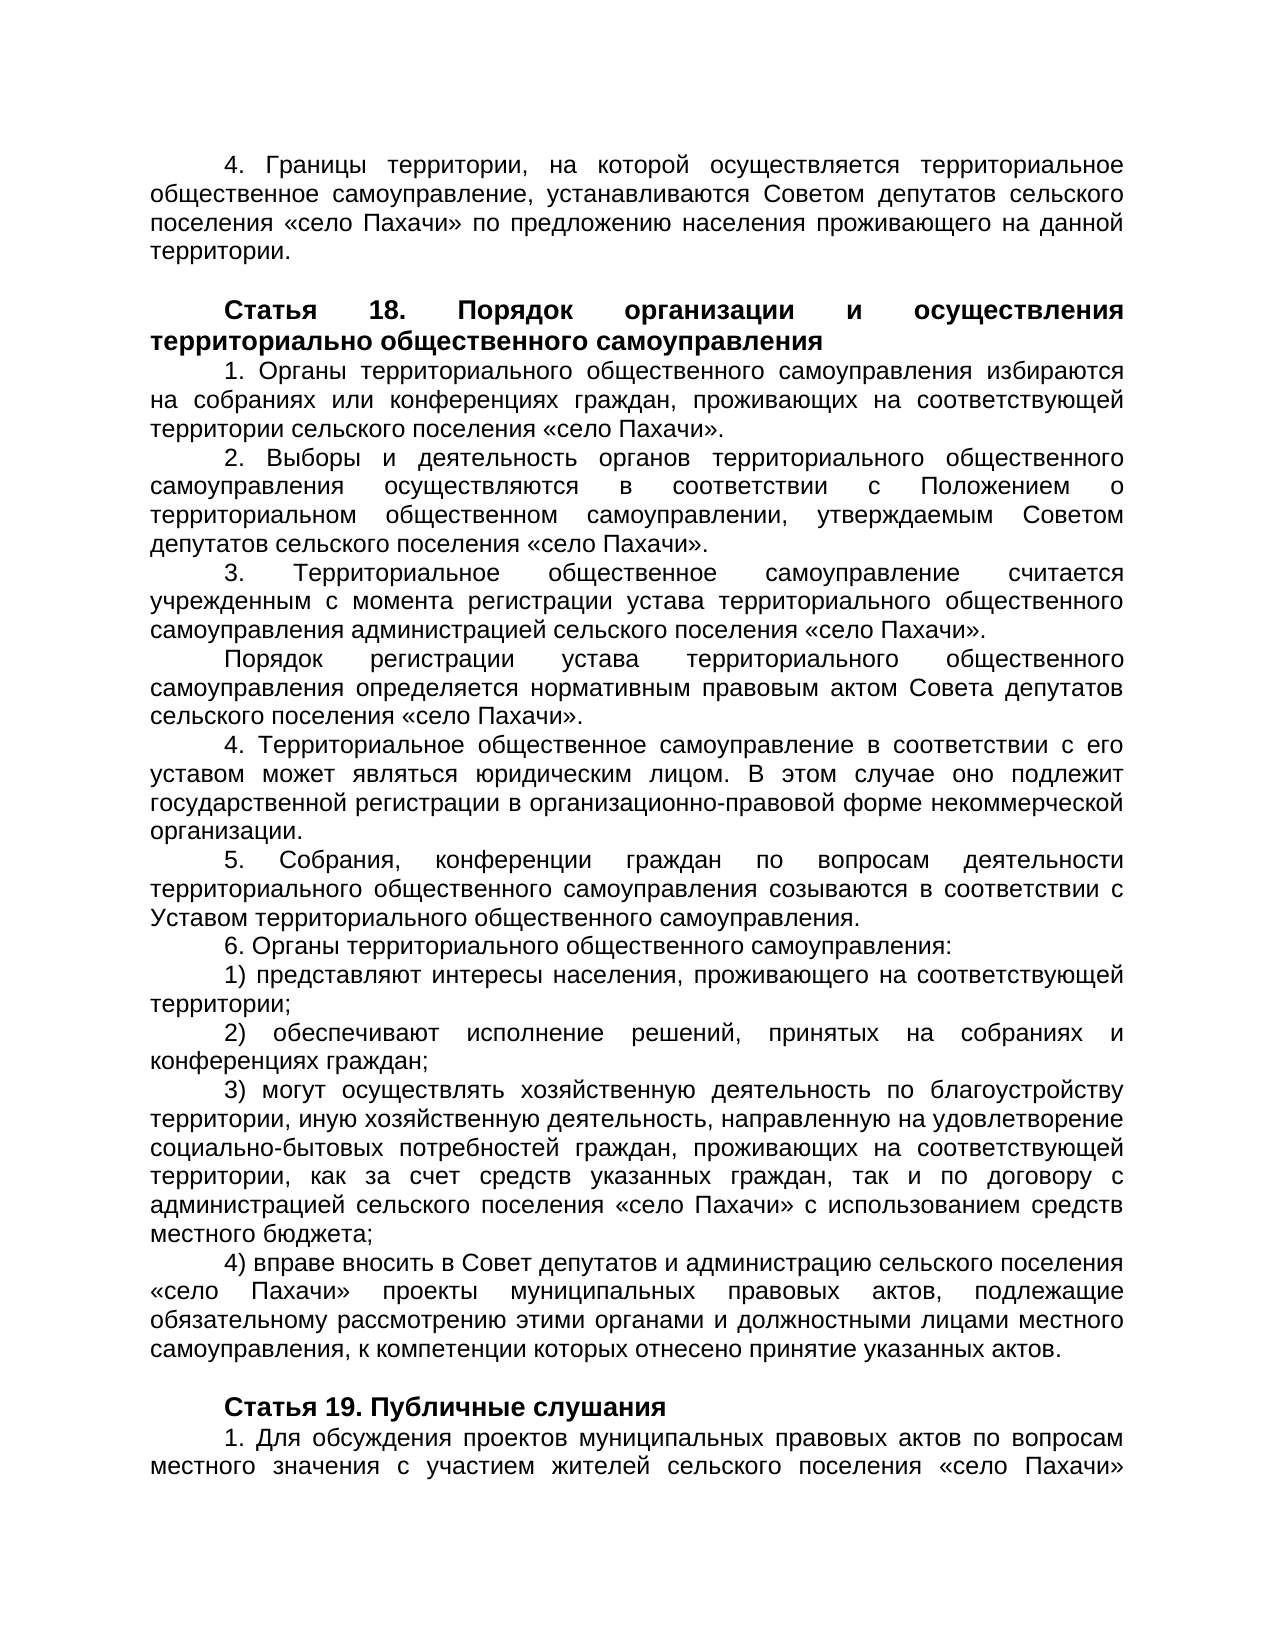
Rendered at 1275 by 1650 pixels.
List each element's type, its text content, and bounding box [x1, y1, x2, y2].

text 4) вправе вносить в Совет депутатов и администрацию сельского поселения «село Пахачи» проекты муниципальных правовых актов, подлежащие обязательному рассмотрению этими органами и должностными лицами местного самоуправления, к компетенции которых отнесено принятие указанных актов. [150, 1247, 1125, 1362]
text 2) обеспечивают исполнение решений, принятых на собраниях и конференциях граждан; [150, 1017, 1125, 1075]
text 4. Границы территории, на которой осуществляется территориальное общественное самоуправление, устанавливаются Советом депутатов сельского поселения «село Пахачи» по предложению населения проживающего на данной территории. [150, 150, 1125, 265]
text 4. Территориальное общественное самоуправление в соответствии с его уставом может являться юридическим лицом. В этом случае оно подлежит государственной регистрации в организационно-правовой форме некоммерческой организации. [150, 730, 1125, 845]
text 3) могут осуществлять хозяйственную деятельность по благоустройству территории, иную хозяйственную деятельность, направленную на удовлетворение социально-бытовых потребностей граждан, проживающих на соответствующей территории, как за счет средств указанных граждан, так и по договору с администрацией сельского поселения «село Пахачи» с использованием средств местного бюджета; [150, 1075, 1125, 1247]
text 1) представляют интересы населения, проживающего на соответствующей территории; [150, 960, 1125, 1017]
text 3. Территориальное общественное самоуправление считается учрежденным с момента регистрации устава территориального общественного самоуправления администрацией сельского поселения «село Пахачи». [150, 557, 1125, 644]
text 2. Выборы и деятельность органов территориального общественного самоуправления осуществляются в соответствии с Положением о территориальном общественном самоуправлении, утверждаемым Советом депутатов сельского поселения «село Пахачи». [150, 442, 1125, 557]
text Статья 18. Порядок организации и осуществления территориально общественного самоуправления [150, 294, 1125, 356]
text 5. Собрания, конференции граждан по вопросам деятельности территориального общественного самоуправления созываются в соответствии с Уставом территориального общественного самоуправления. [150, 845, 1125, 931]
text Статья 19. Публичные слушания [150, 1391, 1125, 1422]
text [150, 1422, 1125, 1480]
text 6. Органы территориального общественного самоуправления: [150, 931, 1125, 960]
text 1. Органы территориального общественного самоуправления избираются на собраниях или конференциях граждан, проживающих на соответствующей территории сельского поселения «село Пахачи». [150, 356, 1125, 442]
text Порядок регистрации устава территориального общественного самоуправления определяется нормативным правовым актом Совета депутатов сельского поселения «село Пахачи». [150, 644, 1125, 730]
